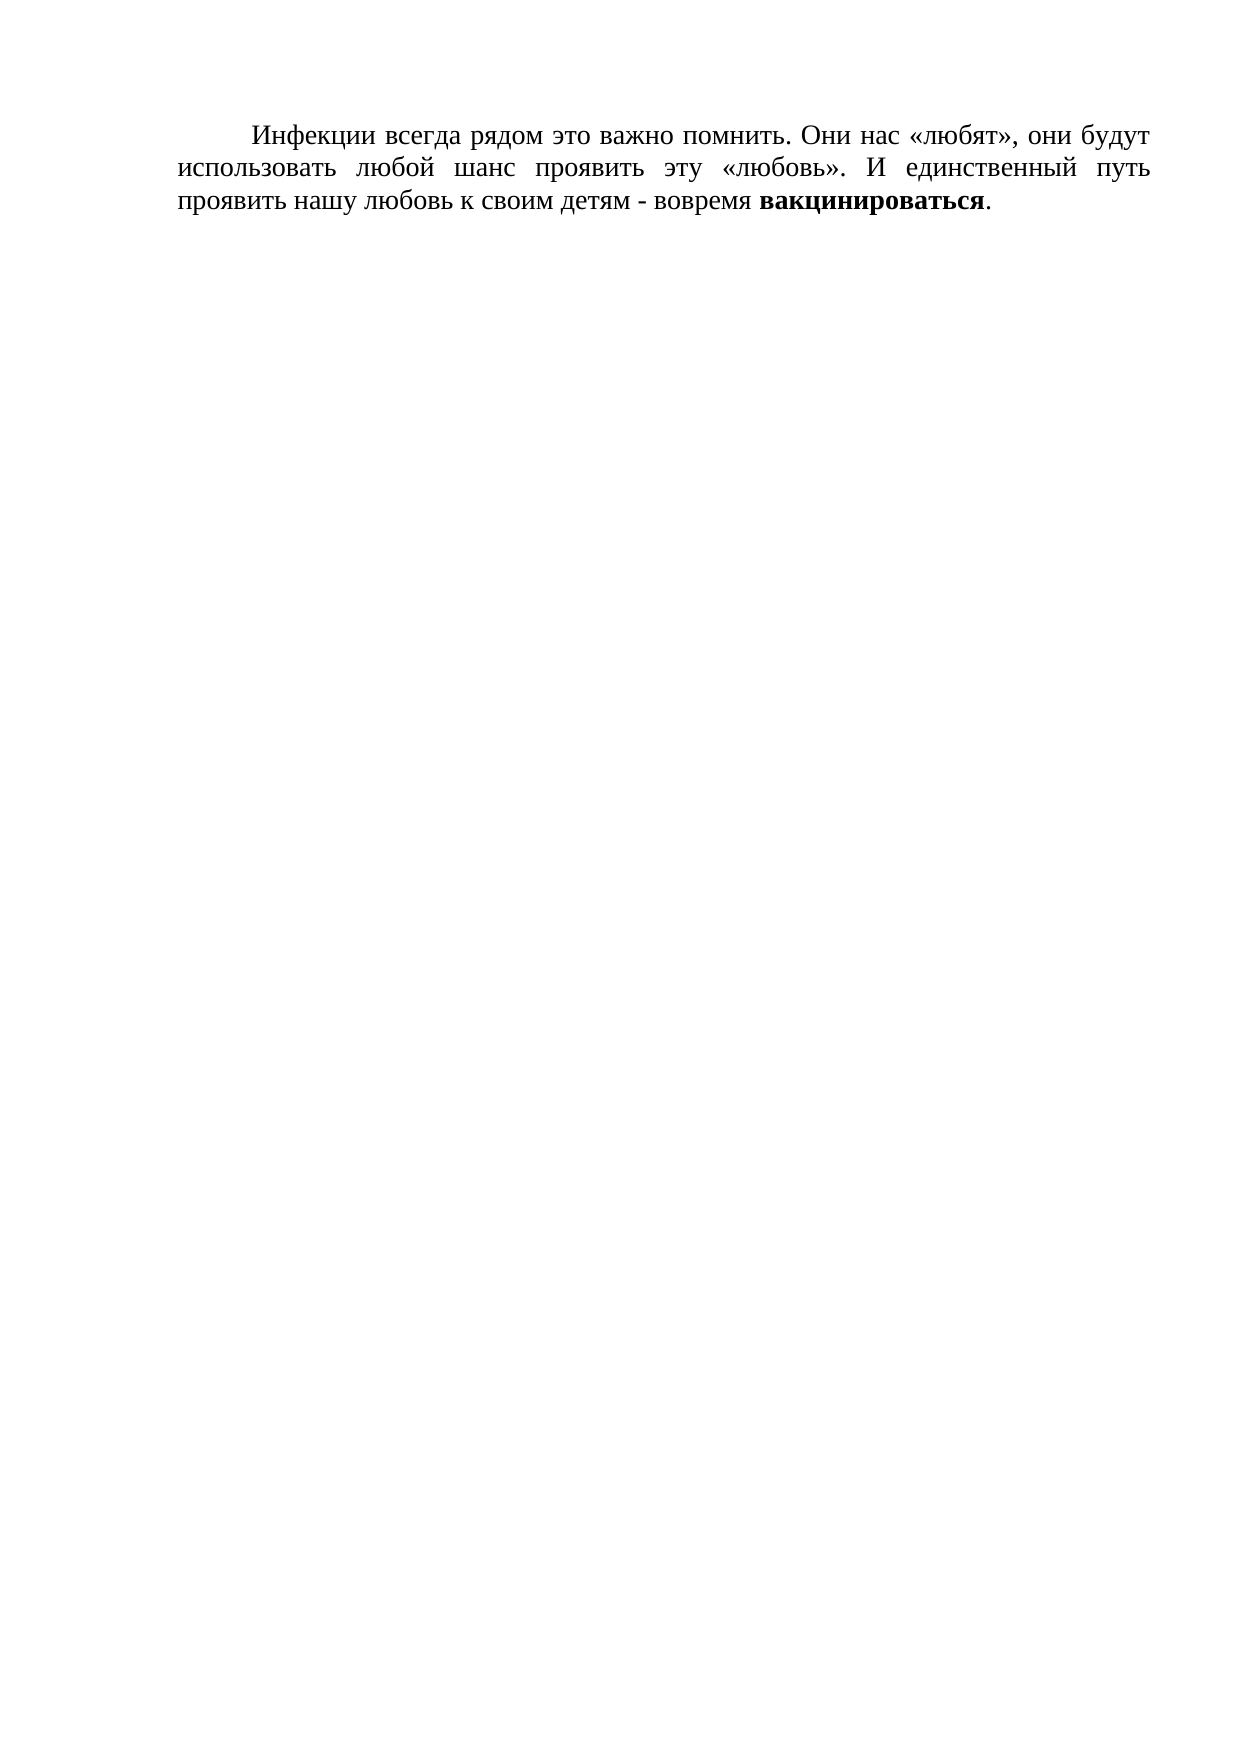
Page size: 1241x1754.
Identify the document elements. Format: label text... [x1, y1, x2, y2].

text Инфекции всегда рядом это важно помнить. Они нас «любят», они будут использовать любой шанс проявить эту «любовь». И единственный путь проявить нашу любовь к своим детям - вовремя вакцинироваться. [177, 118, 1152, 215]
